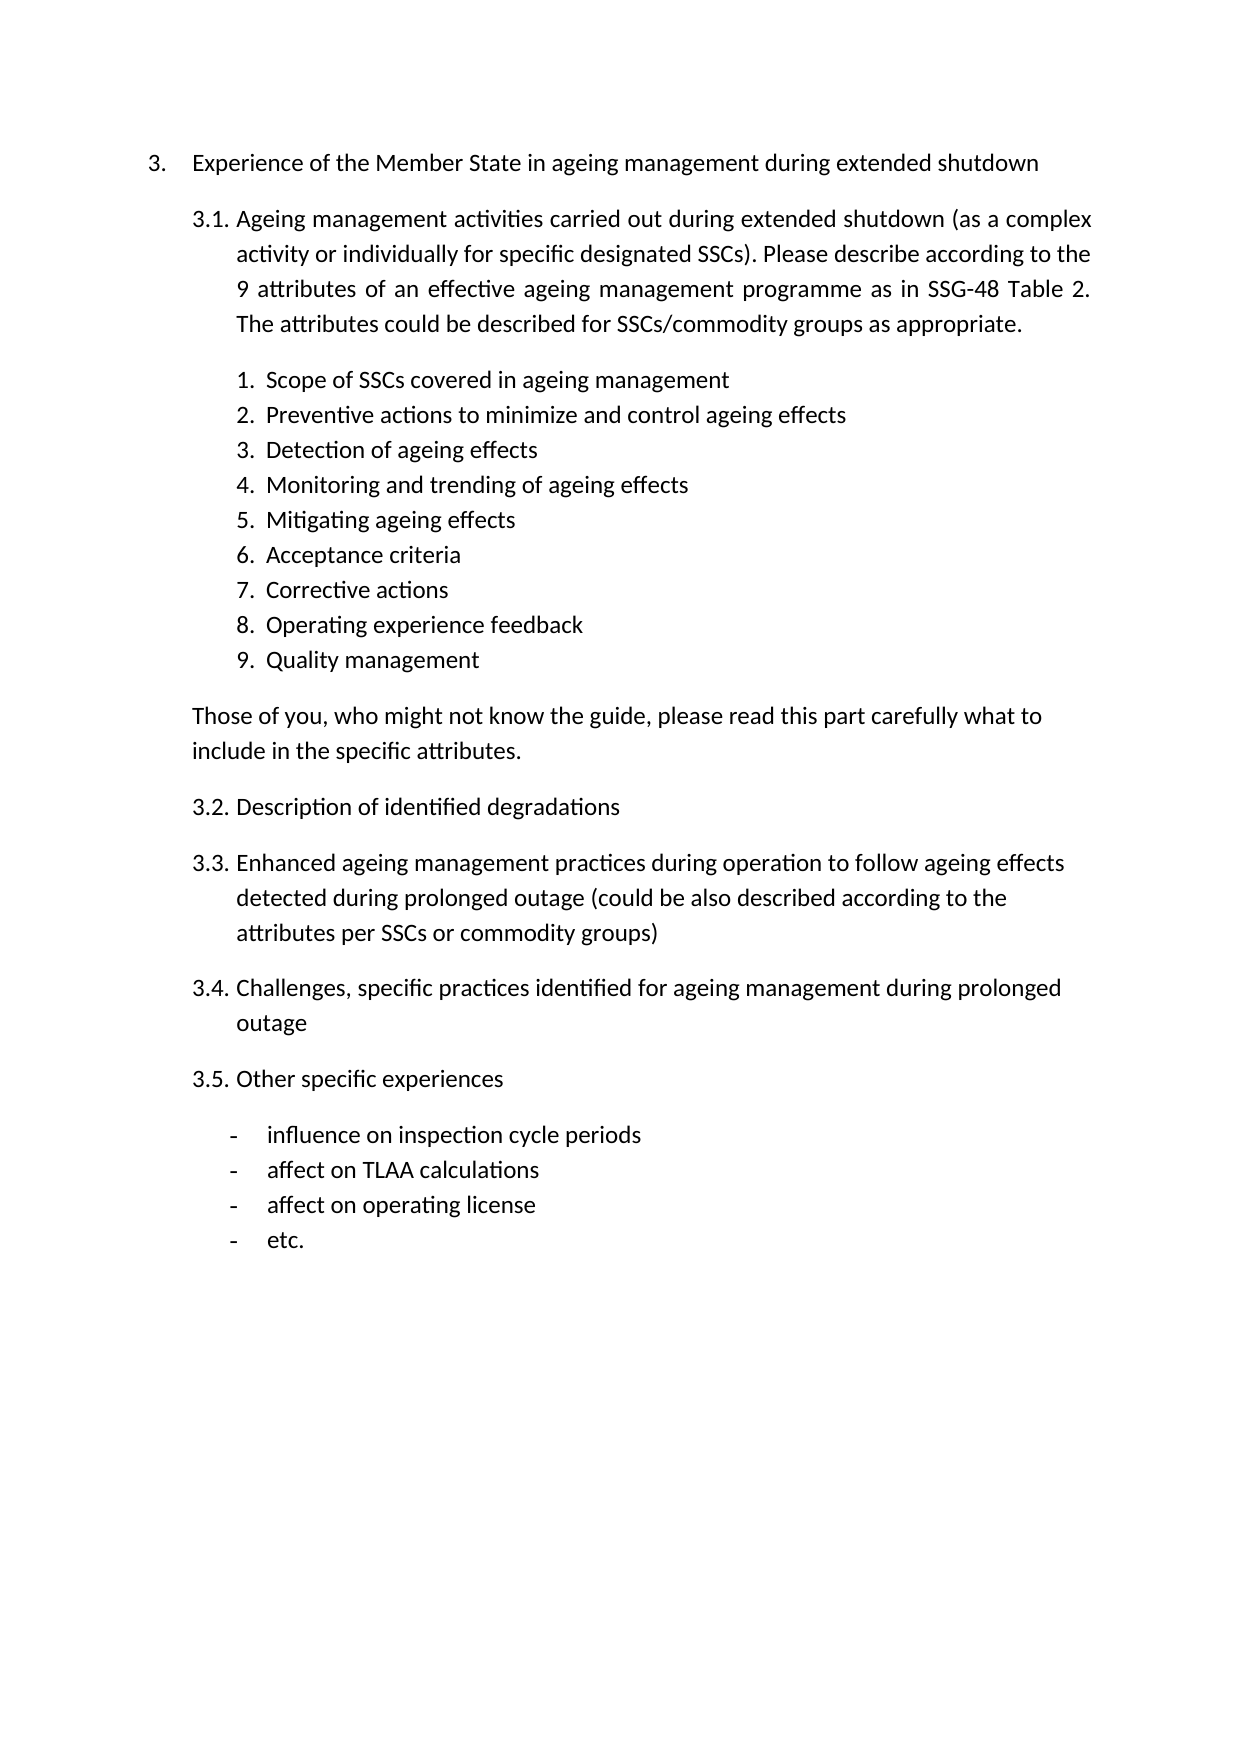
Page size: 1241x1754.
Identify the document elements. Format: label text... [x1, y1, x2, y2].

list Corrective actions [236, 574, 1093, 605]
text 3.1. Ageing management activities carried out during extended shutdown (as a complex activity or individually for specific designated SSCs). Please describe according to the 9 attributes of an effective ageing management programme as in SSG-48 Table 2. The attributes could be described for SSCs/commodity groups as appropriate. [192, 203, 1093, 339]
list Experience of the Member State in ageing management during extended shutdown [148, 148, 1093, 178]
list influence on inspection cycle periods [229, 1119, 1093, 1150]
list Acceptance criteria [236, 539, 1093, 570]
list affect on operating license [229, 1189, 1093, 1220]
list Quality management [236, 644, 1093, 675]
list Monitoring and trending of ageing effects [236, 469, 1093, 500]
list Operating experience feedback [236, 609, 1093, 640]
list Mitigating ageing effects [236, 504, 1093, 535]
list etc. [229, 1224, 1093, 1255]
list Scope of SSCs covered in ageing management [236, 364, 1093, 395]
text 3.5. Other specific experiences [192, 1063, 1093, 1094]
text 3.4. Challenges, specific practices identified for ageing management during prolonged outage [192, 973, 1093, 1038]
text 3.3. Enhanced ageing management practices during operation to follow ageing effects detected during prolonged outage (could be also described according to the attributes per SSCs or commodity groups) [192, 847, 1093, 947]
text 3.2. Description of identified degradations [192, 791, 1093, 821]
list affect on TLAA calculations [229, 1154, 1093, 1185]
list Preventive actions to minimize and control ageing effects [236, 399, 1093, 430]
text Those of you, who might not know the guide, please read this part carefully what to include in the specific attributes. [192, 700, 1093, 766]
list Detection of ageing effects [236, 434, 1093, 465]
